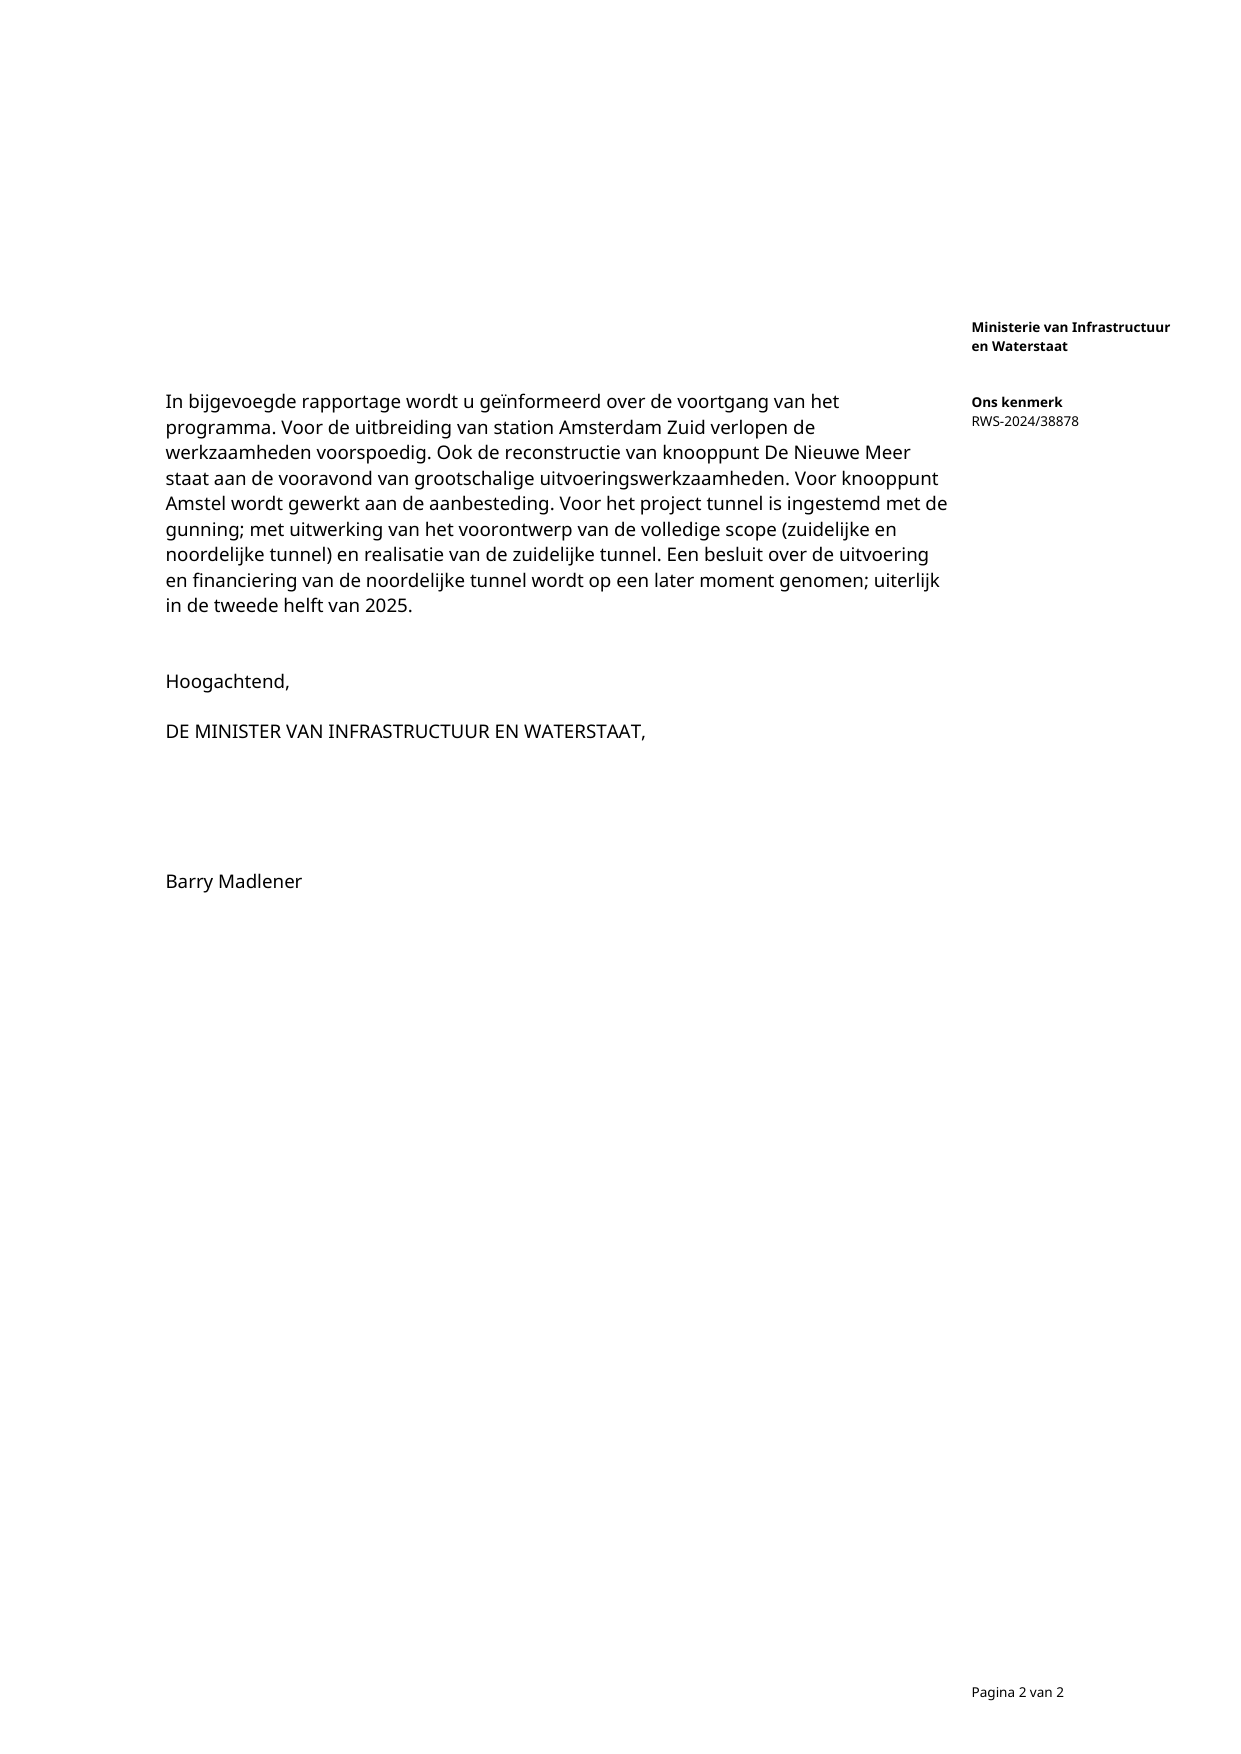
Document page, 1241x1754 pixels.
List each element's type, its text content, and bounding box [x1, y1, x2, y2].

text Hoogachtend, [165, 668, 951, 693]
text In bijgevoegde rapportage wordt u geïnformeerd over de voortgang van het programma. Voor de uitbreiding van station Amsterdam Zuid verlopen de werkzaamheden voorspoedig. Ook de reconstructie van knooppunt De Nieuwe Meer staat aan de vooravond van grootschalige uitvoeringswerkzaamheden. Voor knooppunt Amstel wordt gewerkt aan de aanbesteding. Voor het project tunnel is ingestemd met de gunning; met uitwerking van het voorontwerp van de volledige scope (zuidelijke en noordelijke tunnel) en realisatie van de zuidelijke tunnel. Een besluit over de uitvoering en financiering van de noordelijke tunnel wordt op een later moment genomen; uiterlijk in de tweede helft van 2025. [165, 388, 951, 618]
text DE MINISTER VAN INFRASTRUCTUUR EN WATERSTAAT, Barry Madlener [165, 718, 951, 893]
